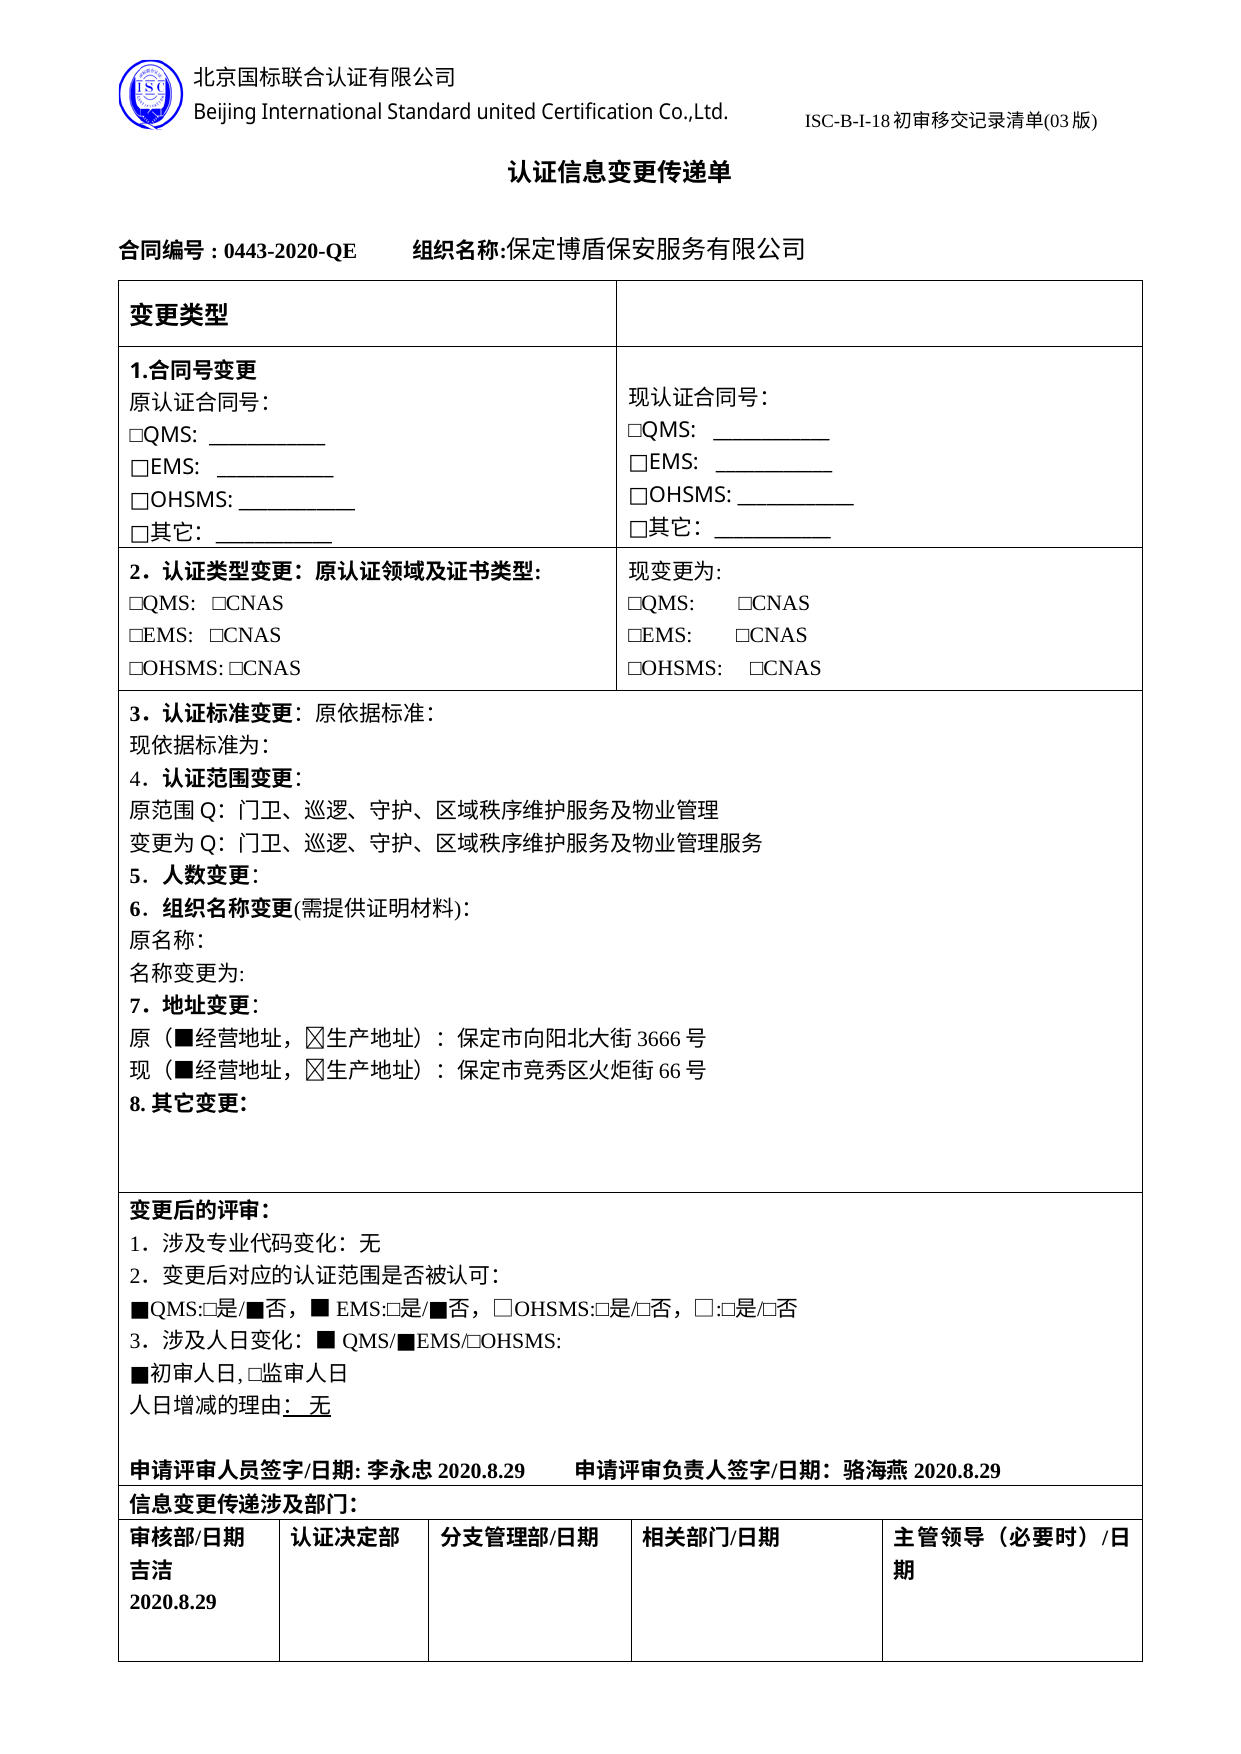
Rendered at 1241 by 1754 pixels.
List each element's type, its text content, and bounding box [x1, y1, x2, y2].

table_cell 认证决定部 [280, 1520, 428, 1661]
table_header [617, 281, 1142, 346]
table_cell 主管领导（必要时）/日期 [883, 1520, 1142, 1661]
text 认证信息变更传递单 [118, 138, 1122, 203]
table_cell 审核部/日期 吉洁 2020.8.29 [119, 1520, 279, 1661]
picture [118, 59, 184, 129]
table_cell 相关部门/日期 [632, 1520, 882, 1661]
table_cell 2．认证类型变更：原认证领域及证书类型: □QMS: □CNAS □EMS: □CNAS □OHSMS: □CNAS [119, 548, 616, 689]
table_cell 现认证合同号： □QMS: ____________ □EMS: ____________ □OHSMS: ____________ □其它：____________ [617, 347, 1142, 547]
table_cell 3．认证标准变更：原依据标准： 现依据标准为： 4．认证范围变更： 原范围Q：门卫、巡逻、守护、区域秩序维护服务及物业管理 变更为Q：门卫、巡逻、守护、区域秩序维护服务及物业管理服务 5．人数变更： 6．组织名称变更(需提供证明材料)： 原名称： 名称变更为: 7．地址变更： 原（■经营地址，生产地址）：保定市向阳北大街3666号 现（■经营地址，生产地址）：保定市竞秀区火炬街66号 8. 其它变更： [119, 691, 1142, 1192]
table_cell 信息变更传递涉及部门： [119, 1486, 1142, 1519]
table_header 变更类型 [119, 281, 616, 346]
table_cell 现变更为: □QMS: □CNAS □EMS: □CNAS □OHSMS: □CNAS [617, 548, 1142, 689]
table_cell 1.合同号变更 原认证合同号： □QMS: ____________ □EMS: ____________ □OHSMS: ____________ □其它：____________ [119, 347, 616, 547]
text 合同编号 : 0443-2020-QE 组织名称:保定博盾保安服务有限公司 [118, 215, 1122, 280]
table_cell 变更后的评审： 1．涉及专业代码变化：无 2．变更后对应的认证范围是否被认可： ■QMS:□是/■否，■ EMS:□是/■否，□OHSMS:□是/□否，□:□是/□否 3．涉及人日变化：■ QMS/■EMS/□OHSMS: ■初审人日, □监审人日 人日增减的理由： 无 申请评审人员签字/日期: 李永忠 2020.8.29 申请评审负责人签字/日期：骆海燕 2020.8.29 [119, 1193, 1142, 1485]
table_cell 分支管理部/日期 [429, 1520, 631, 1661]
